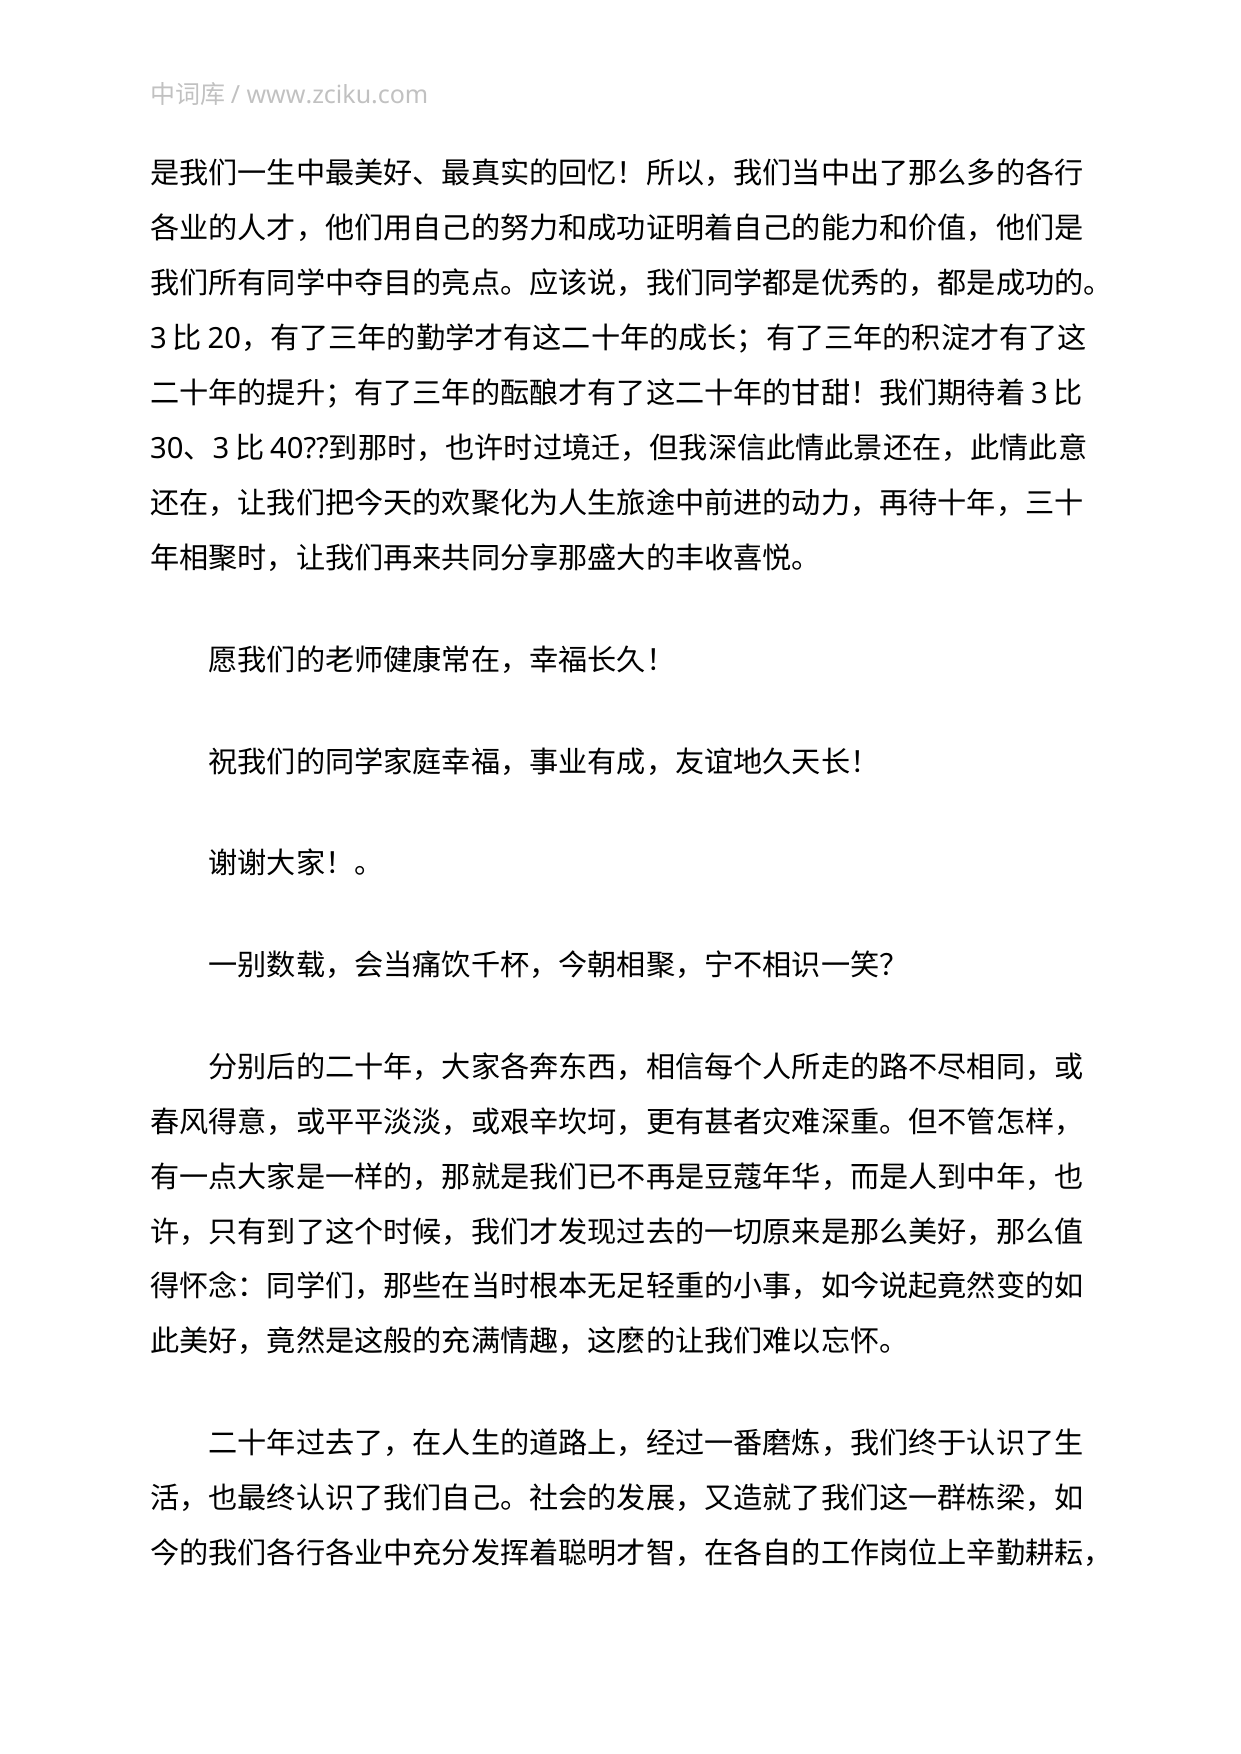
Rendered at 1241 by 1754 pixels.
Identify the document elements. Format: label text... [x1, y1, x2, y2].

text 谢谢大家！。 [150, 840, 1090, 882]
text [150, 1420, 1090, 1572]
text 祝我们的同学家庭幸福，事业有成，友谊地久天长！ [150, 738, 1090, 780]
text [150, 150, 1090, 577]
text 一别数载，会当痛饮千杯，今朝相聚，宁不相识一笑？ [150, 942, 1090, 984]
text 分别后的二十年，大家各奔东西，相信每个人所走的路不尽相同，或春风得意，或平平淡淡，或艰辛坎坷，更有甚者灾难深重。但不管怎样，有一点大家是一样的，那就是我们已不再是豆蔻年华，而是人到中年，也许，只有到了这个时候，我们才发现过去的一切原来是那么美好，那么值得怀念：同学们，那些在当时根本无足轻重的小事，如今说起竟然变的如此美好，竟然是这般的充满情趣，这麽的让我们难以忘怀。 [150, 1043, 1090, 1360]
text 愿我们的老师健康常在，幸福长久！ [150, 636, 1090, 679]
